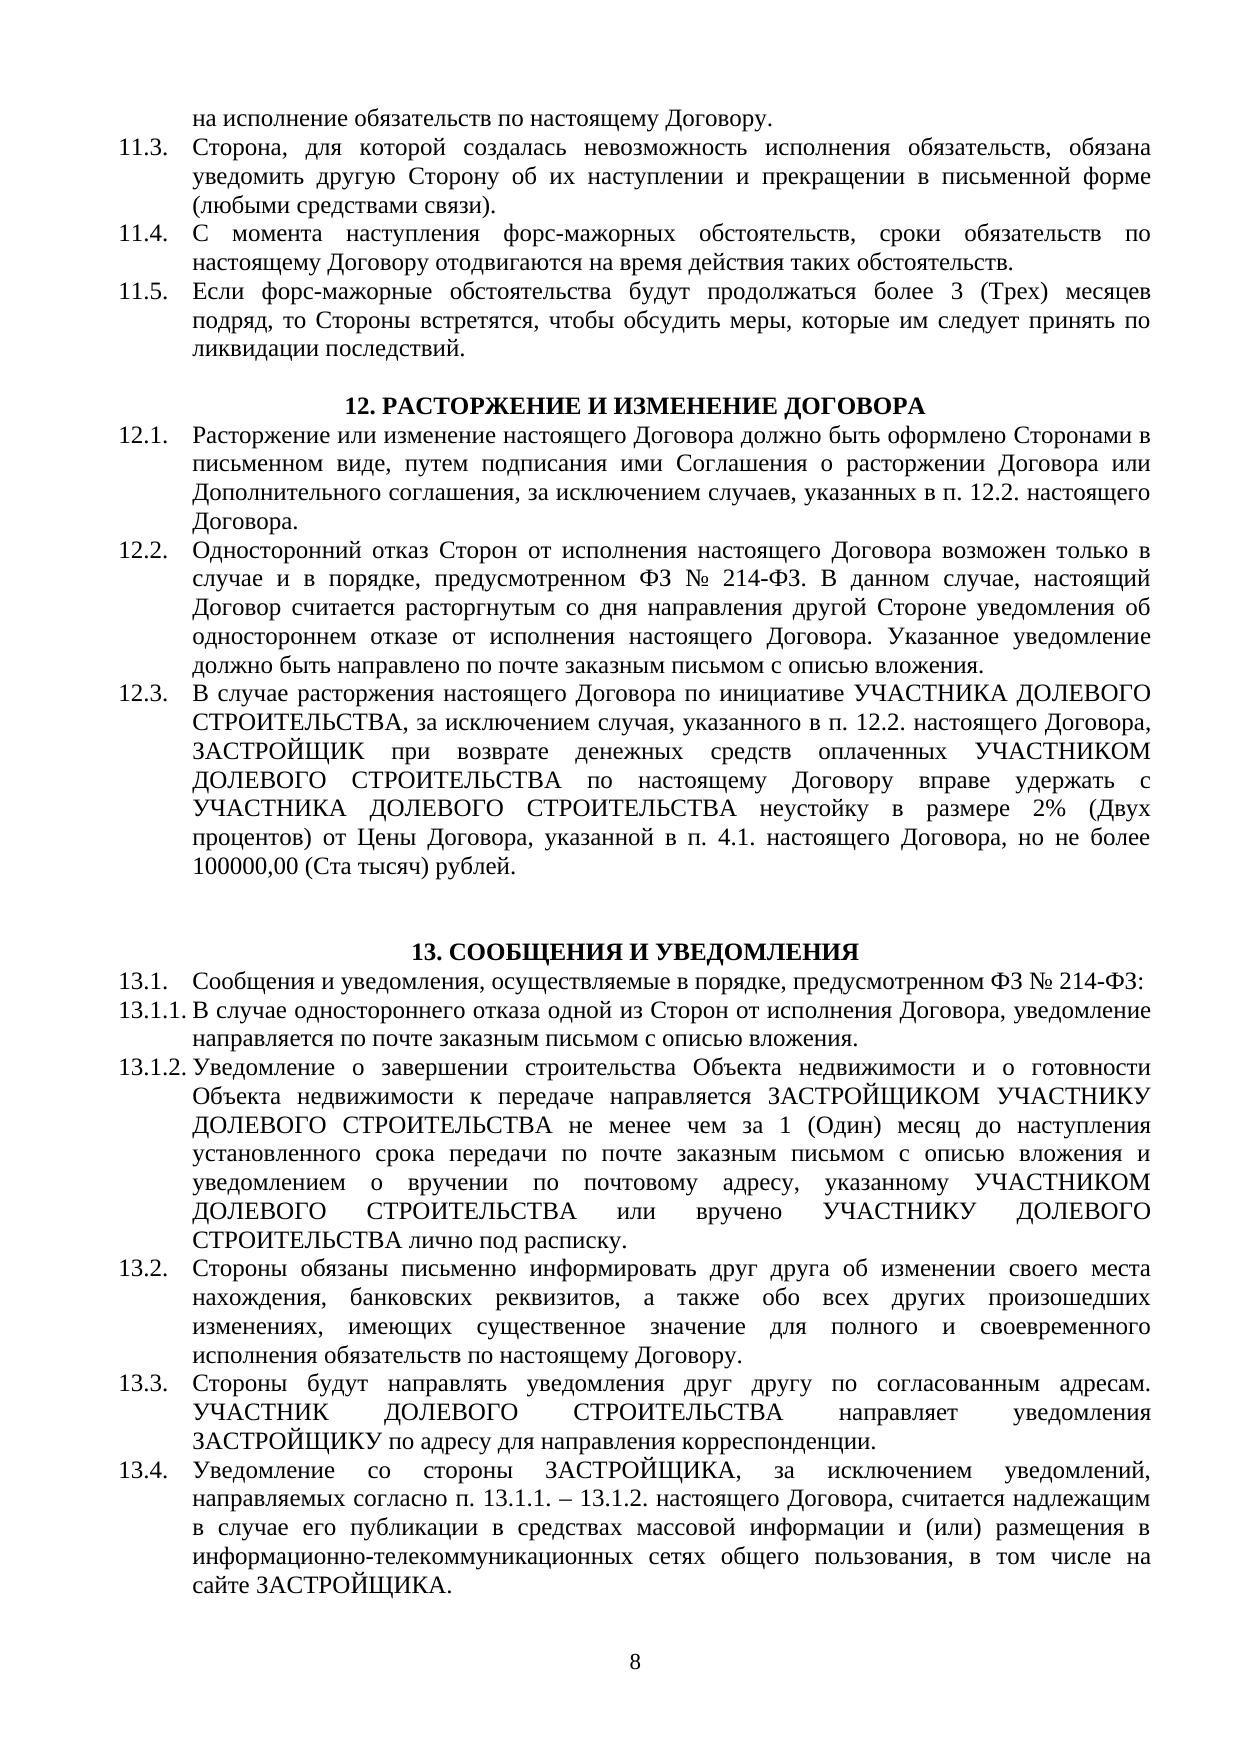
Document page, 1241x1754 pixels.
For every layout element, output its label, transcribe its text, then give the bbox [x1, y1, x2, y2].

list Стороны будут направлять уведомления друг другу по согласованным адресам. УЧАСТНИК ДОЛЕВОГО СТРОИТЕЛЬСТВА направляет уведомления ЗАСТРОЙЩИКУ по адресу для направления корреспонденции. [118, 1368, 1152, 1455]
list РАСТОРЖЕНИЕ И ИЗМЕНЕНИЕ ДОГОВОРА [118, 391, 1152, 420]
list Сообщения и уведомления, осуществляемые в порядке, предусмотренном ФЗ № 214-ФЗ: [118, 966, 1152, 995]
list Если форс-мажорные обстоятельства будут продолжаться более 3 (Трех) месяцев подряд, то Стороны встретятся, чтобы обсудить меры, которые им следует принять по ликвидации последствий. [118, 276, 1152, 362]
list Уведомление о завершении строительства Объекта недвижимости и о готовности Объекта недвижимости к передаче направляется ЗАСТРОЙЩИКОМ УЧАСТНИКУ ДОЛЕВОГО СТРОИТЕЛЬСТВА не менее чем за 1 (Один) месяц до наступления установленного срока передачи по почте заказным письмом с описью вложения и уведомлением о вручении по почтовому адресу, указанному УЧАСТНИКОМ ДОЛЕВОГО СТРОИТЕЛЬСТВА или вручено УЧАСТНИКУ ДОЛЕВОГО СТРОИТЕЛЬСТВА лично под расписку. [118, 1052, 1152, 1253]
list В случае расторжения настоящего Договора по инициативе УЧАСТНИКА ДОЛЕВОГО СТРОИТЕЛЬСТВА, за исключением случая, указанного в п. 12.2. настоящего Договора, ЗАСТРОЙЩИК при возврате денежных средств оплаченных УЧАСТНИКОМ ДОЛЕВОГО СТРОИТЕЛЬСТВА по настоящему Договору вправе удержать с УЧАСТНИКА ДОЛЕВОГО СТРОИТЕЛЬСТВА неустойку в размере 2% (Двух процентов) от Цены Договора, указанной в п. 4.1. настоящего Договора, но не более 100000,00 (Ста тысяч) рублей. [118, 678, 1152, 880]
list Расторжение или изменение настоящего Договора должно быть оформлено Сторонами в письменном виде, путем подписания ими Соглашения о расторжении Договора или Дополнительного соглашения, за исключением случаев, указанных в п. 12.2. настоящего Договора. [118, 420, 1152, 535]
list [118, 103, 1152, 132]
list Уведомление со стороны ЗАСТРОЙЩИКА, за исключением уведомлений, направляемых согласно п. 13.1.1. – 13.1.2. настоящего Договора, считается надлежащим в случае его публикации в средствах массовой информации и (или) размещения в информационно-телекоммуникационных сетях общего пользования, в том числе на сайте ЗАСТРОЙЩИКА. [118, 1455, 1152, 1598]
list В случае одностороннего отказа одной из Сторон от исполнения Договора, уведомление направляется по почте заказным письмом с описью вложения. [118, 995, 1152, 1052]
list С момента наступления форс-мажорных обстоятельств, сроки обязательств по настоящему Договору отодвигаются на время действия таких обстоятельств. [118, 218, 1152, 276]
list Односторонний отказ Сторон от исполнения настоящего Договора возможен только в случае и в порядке, предусмотренном ФЗ № 214-ФЗ. В данном случае, настоящий Договор считается расторгнутым со дня направления другой Стороне уведомления об одностороннем отказе от исполнения настоящего Договора. Указанное уведомление должно быть направлено по почте заказным письмом с описью вложения. [118, 535, 1152, 678]
list Сторона, для которой создалась невозможность исполнения обязательств, обязана уведомить другую Сторону об их наступлении и прекращении в письменной форме (любыми средствами связи). [118, 132, 1152, 218]
list Стороны обязаны письменно информировать друг друга об изменении своего места нахождения, банковских реквизитов, а также обо всех других произошедших изменениях, имеющих существенное значение для полного и своевременного исполнения обязательств по настоящему Договору. [118, 1253, 1152, 1368]
list СООБЩЕНИЯ И УВЕДОМЛЕНИЯ [118, 937, 1152, 966]
